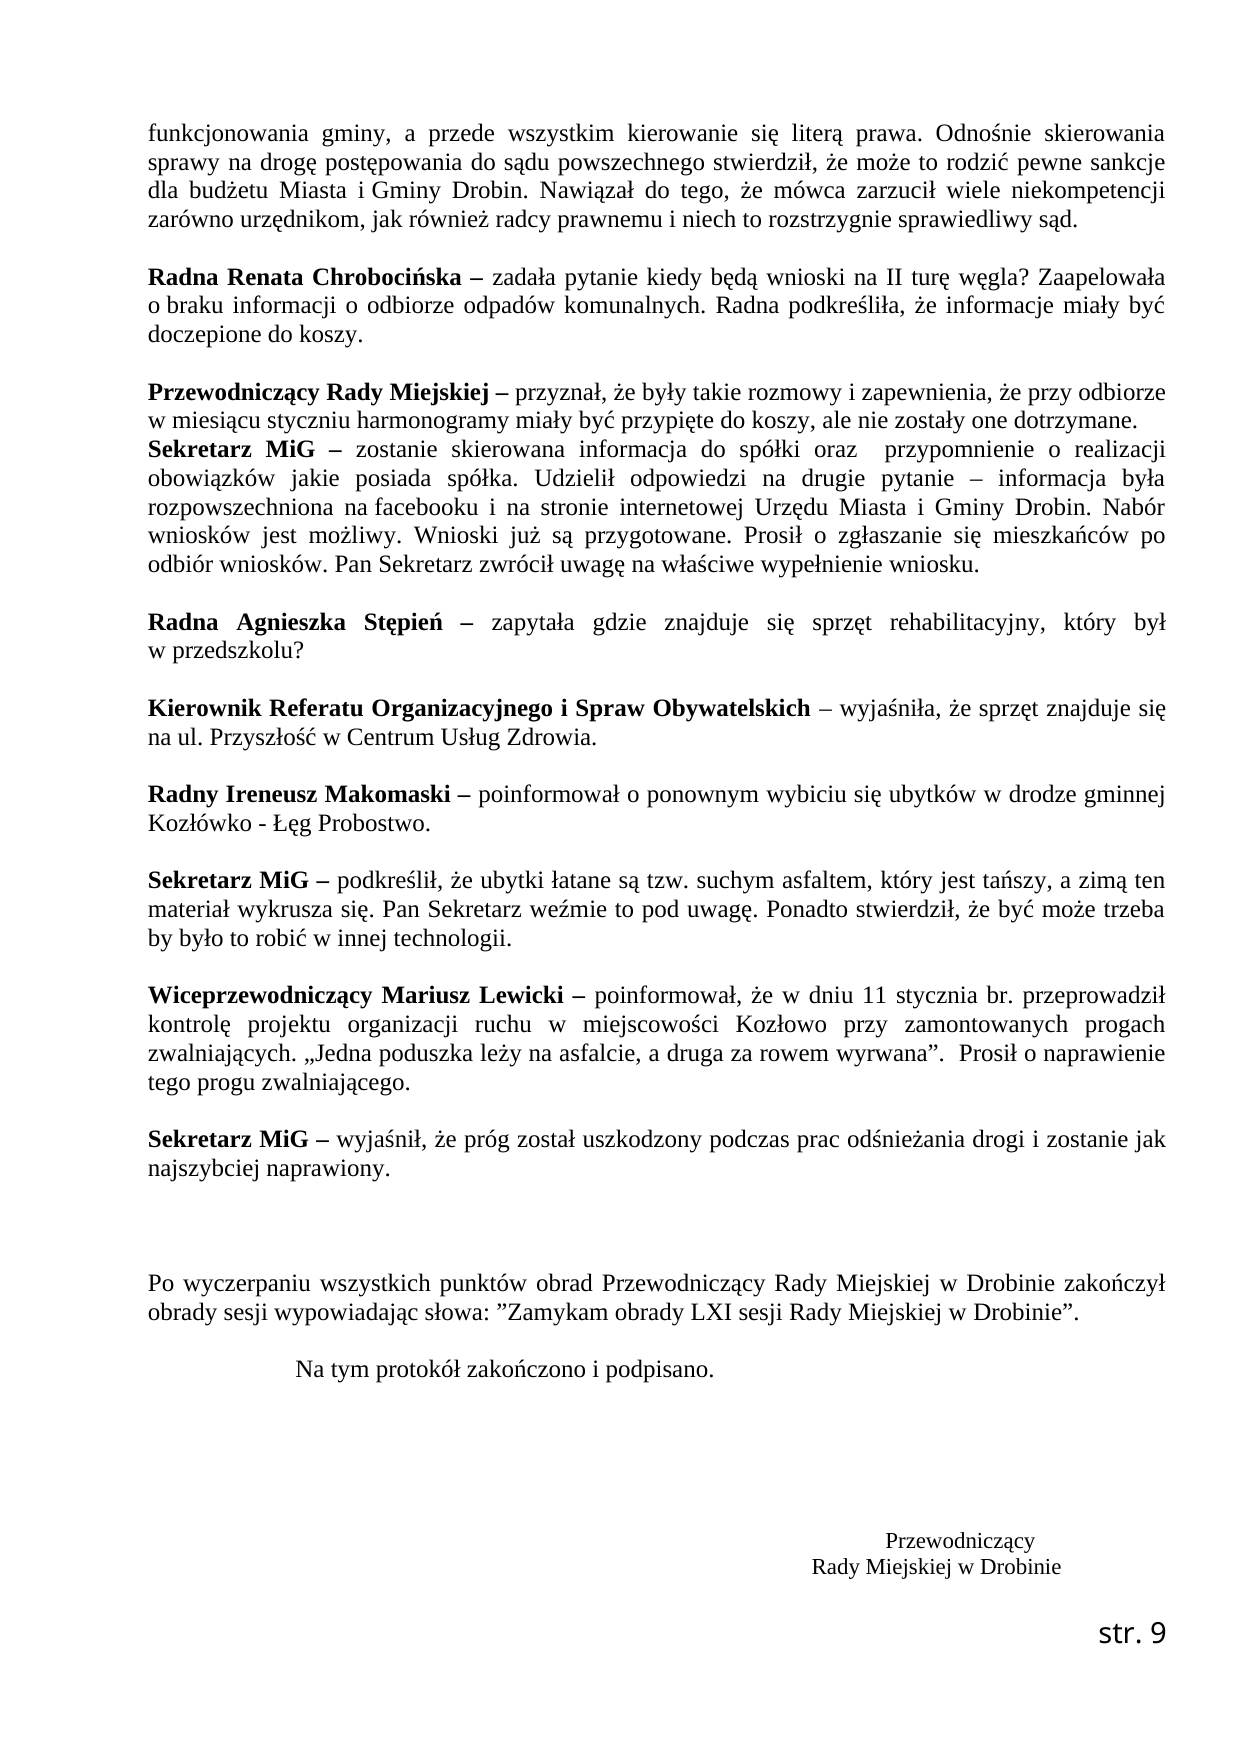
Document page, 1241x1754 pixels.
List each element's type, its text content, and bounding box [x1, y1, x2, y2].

text Radna Agnieszka Stępień – zapytała gdzie znajduje się sprzęt rehabilitacyjny, który był w przedszkolu? [148, 607, 1167, 664]
text Sekretarz MiG – wyjaśnił, że próg został uszkodzony podczas prac odśnieżania drogi i zostanie jak najszybciej naprawiony. [148, 1124, 1167, 1182]
text Po wyczerpaniu wszystkich punktów obrad Przewodniczący Rady Miejskiej w Drobinie zakończył obrady sesji wypowiadając słowa: ”Zamykam obrady LXI sesji Rady Miejskiej w Drobinie”. [148, 1268, 1167, 1326]
text Kierownik Referatu Organizacyjnego i Spraw Obywatelskich – wyjaśniła, że sprzęt znajduje się na ul. Przyszłość w Centrum Usług Zdrowia. [148, 693, 1167, 751]
text Rady Miejskiej w Drobinie [145, 1553, 1167, 1579]
text Sekretarz MiG – zostanie skierowana informacja do spółki oraz przypomnienie o realizacji obowiązków jakie posiada spółka. Udzielił odpowiedzi na drugie pytanie – informacja była rozpowszechniona na facebooku i na stronie internetowej Urzędu Miasta i Gminy Drobin. Nabór wniosków jest możliwy. Wnioski już są przygotowane. Prosił o zgłaszanie się mieszkańców po odbiór wniosków. Pan Sekretarz zwrócił uwagę na właściwe wypełnienie wniosku. [148, 434, 1167, 578]
text Przewodniczący Rady Miejskiej – przyznał, że były takie rozmowy i zapewnienia, że przy odbiorze w miesiącu styczniu harmonogramy miały być przypięte do koszy, ale nie zostały one dotrzymane. [148, 377, 1167, 434]
text Radna Renata Chrobocińska – zadała pytanie kiedy będą wnioski na II turę węgla? Zaapelowała o braku informacji o odbiorze odpadów komunalnych. Radna podkreśliła, że informacje miały być doczepione do koszy. [148, 262, 1167, 348]
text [148, 118, 1167, 233]
text Przewodniczący [145, 1527, 1167, 1553]
text Radny Ireneusz Makomaski – poinformował o ponownym wybiciu się ubytków w drodze gminnej Kozłówko - Łęg Probostwo. [148, 779, 1167, 837]
text Na tym protokół zakończono i podpisano. [221, 1354, 1167, 1383]
text Sekretarz MiG – podkreślił, że ubytki łatane są tzw. suchym asfaltem, który jest tańszy, a zimą ten materiał wykrusza się. Pan Sekretarz weźmie to pod uwagę. Ponadto stwierdził, że być może trzeba by było to robić w innej technologii. [148, 866, 1167, 952]
text Wiceprzewodniczący Mariusz Lewicki – poinformował, że w dniu 11 stycznia br. przeprowadził kontrolę projektu organizacji ruchu w miejscowości Kozłowo przy zamontowanych progach zwalniających. „Jedna poduszka leży na asfalcie, a druga za rowem wyrwana”. Prosił o naprawienie tego progu zwalniającego. [148, 981, 1167, 1096]
